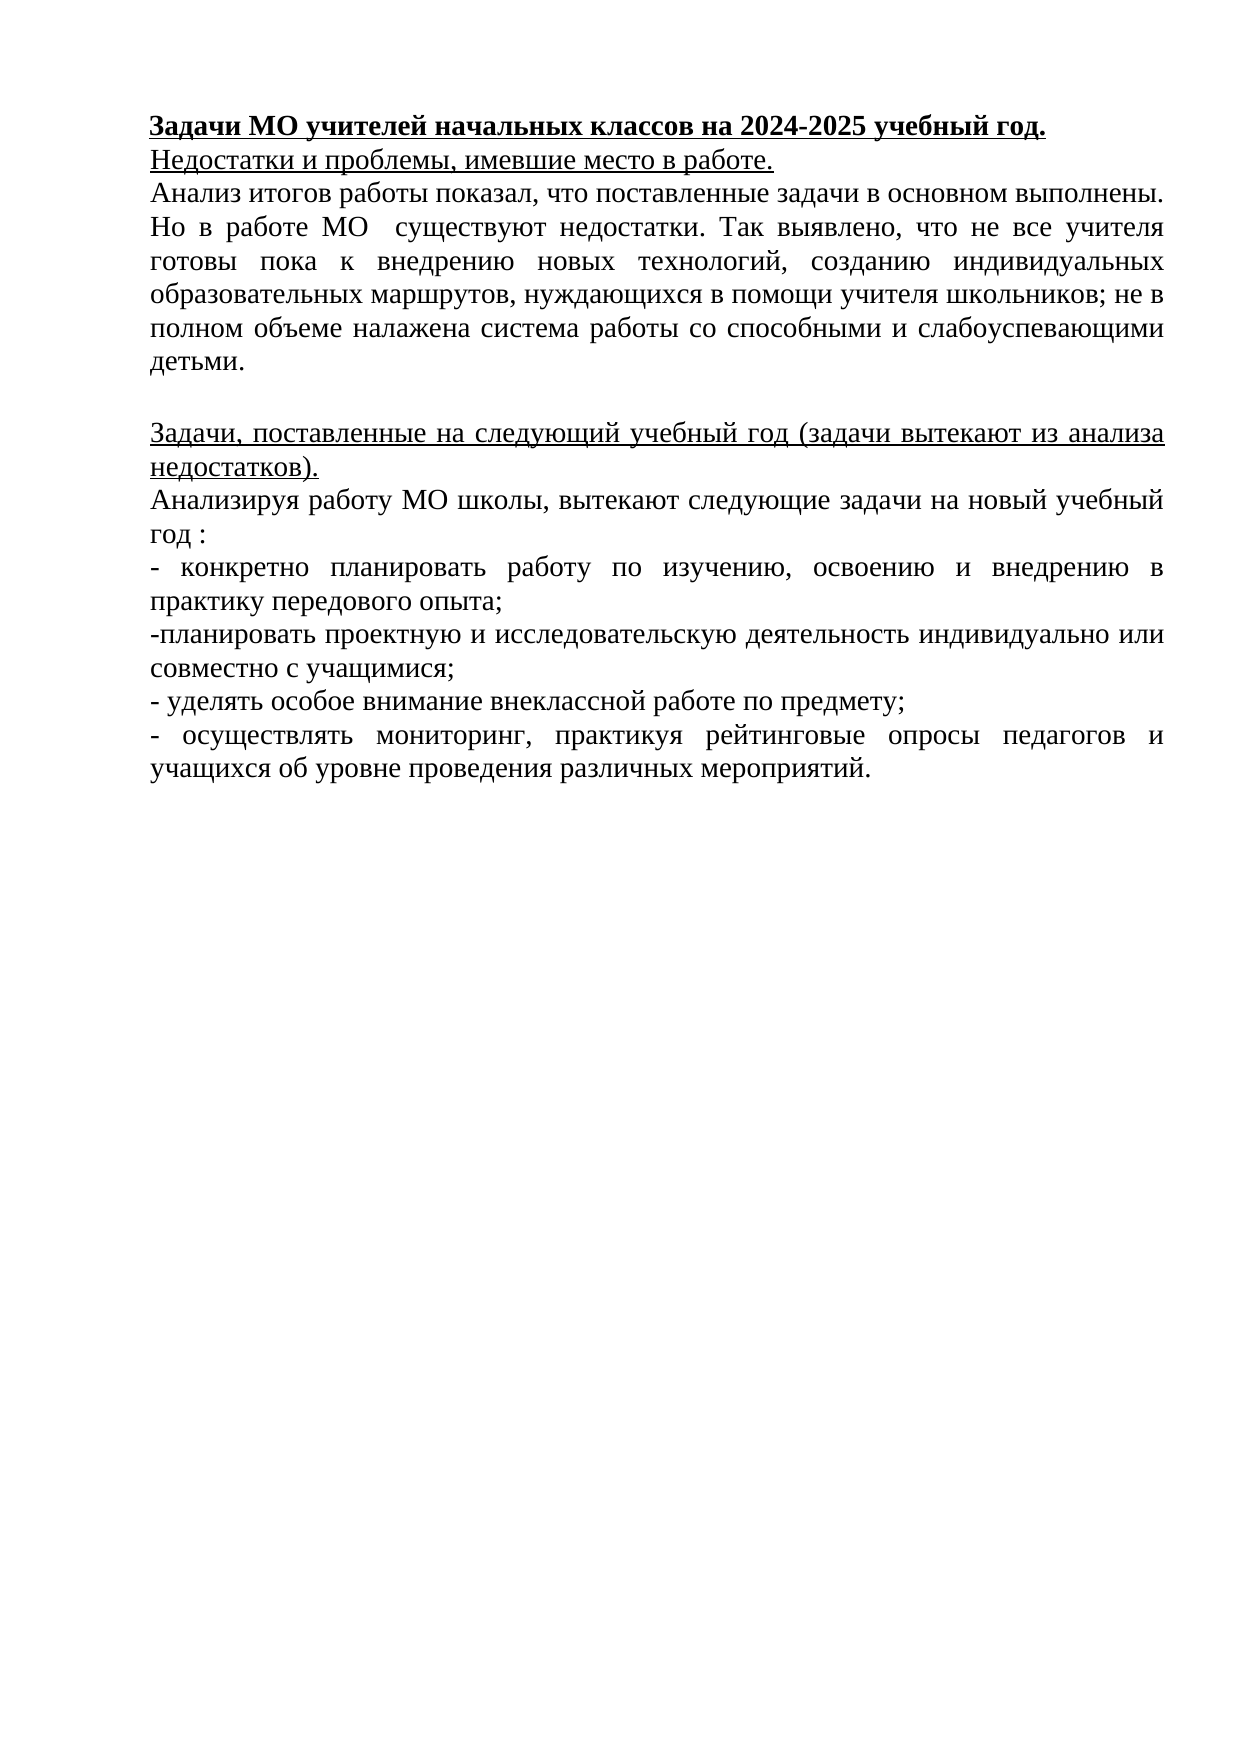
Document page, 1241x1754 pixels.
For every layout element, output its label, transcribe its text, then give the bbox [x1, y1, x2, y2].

text Анализ итогов работы показал, что поставленные задачи в основном выполнены. Но в работе МО существуют недостатки. Так выявлено, что не все учителя готовы пока к внедрению новых технологий, созданию индивидуальных образовательных маршрутов, нуждающихся в помощи учителя школьников; не в полном объеме налажена система работы со способными и слабоуспевающими детьми. [150, 176, 1165, 377]
text -планировать проектную и исследовательскую деятельность индивидуально или совместно с учащимися; [150, 616, 1165, 683]
text Анализируя работу МО школы, вытекают следующие задачи на новый учебный год : [150, 482, 1165, 549]
text Задачи, поставленные на следующий учебный год (задачи вытекают из анализа недостатков). [150, 446, 1165, 482]
text Недостатки и проблемы, имевшие место в работе. [150, 142, 1165, 176]
text - осуществлять мониторинг, практикуя рейтинговые опросы педагогов и учащихся об уровне проведения различных мероприятий. [150, 717, 1165, 784]
text Задачи МО учителей начальных классов на 2024-2025 учебный год. [75, 108, 1132, 142]
text - конкретно планировать работу по изучению, освоению и внедрению в практику передового опыта; [150, 549, 1165, 616]
text - уделять особое внимание внеклассной работе по предмету; [150, 683, 1165, 717]
text Задачи, поставленные на следующий учебный год (задачи вытекают из анализа недостатков). [150, 415, 1165, 444]
